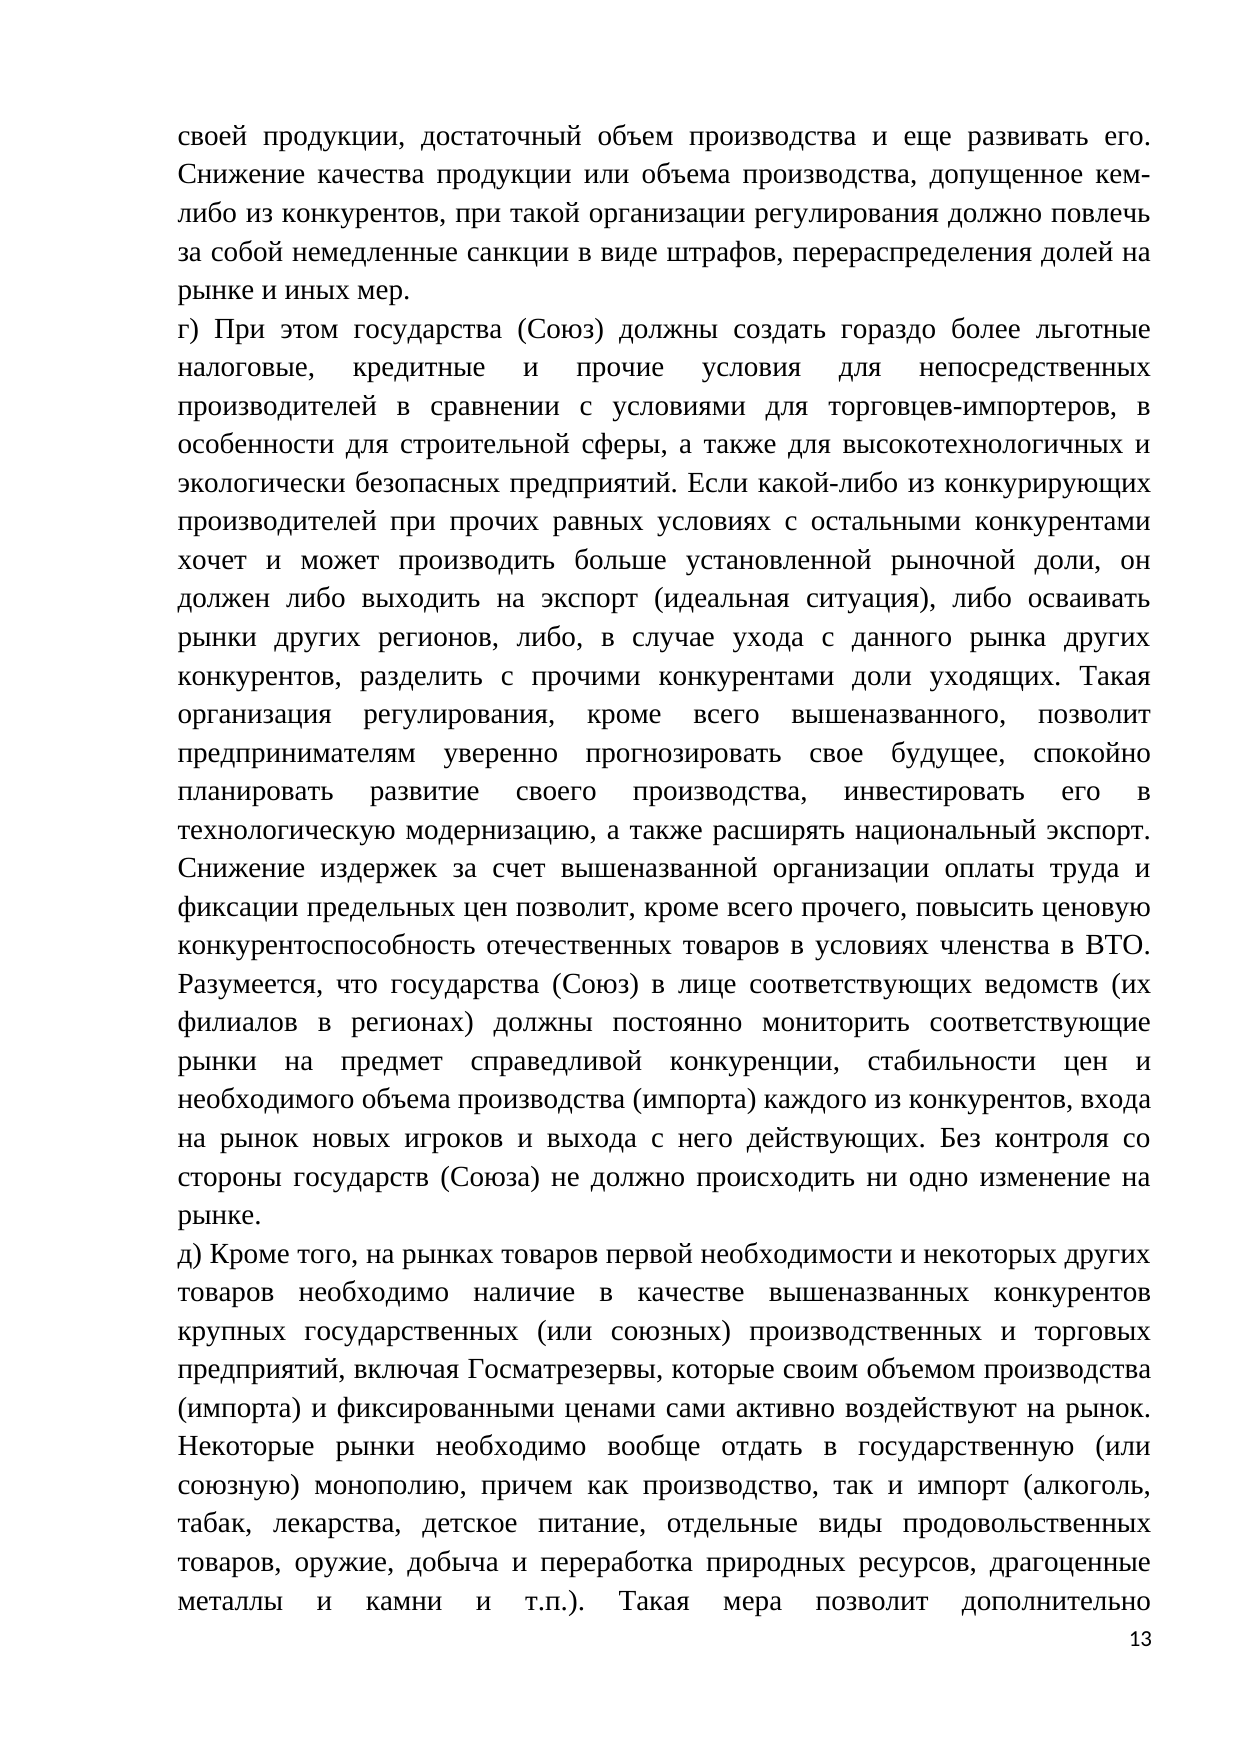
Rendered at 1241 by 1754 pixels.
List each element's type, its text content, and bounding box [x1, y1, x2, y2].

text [177, 118, 1152, 306]
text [177, 1236, 1152, 1616]
text г) При этом государства (Союз) должны создать гораздо более льготные налоговые, кредитные и прочие условия для непосредственных производителей в сравнении с условиями для торговцев-импортеров, в особенности для строительной сферы, а также для высокотехнологичных и экологически безопасных предприятий. Если какой-либо из конкурирующих производителей при прочих равных условиях с остальными конкурентами хочет и может производить больше установленной рыночной доли, он должен либо выходить на экспорт (идеальная ситуация), либо осваивать рынки других регионов, либо, в случае ухода с данного рынка других конкурентов, разделить с прочими конкурентами доли уходящих. Такая организация регулирования, кроме всего вышеназванного, позволит предпринимателям уверенно прогнозировать свое будущее, спокойно планировать развитие своего производства, инвестировать его в технологическую модернизацию, а также расширять национальный экспорт. Снижение издержек за счет вышеназванной организации оплаты труда и фиксации предельных цен позволит, кроме всего прочего, повысить ценовую конкурентоспособность отечественных товаров в условиях членства в ВТО. Разумеется, что государства (Союз) в лице соответствующих ведомств (их филиалов в регионах) должны постоянно мониторить соответствующие рынки на предмет справедливой конкуренции, стабильности цен и необходимого объема производства (импорта) каждого из конкурентов, входа на рынок новых игроков и выхода с него действующих. Без контроля со стороны государств (Союза) не должно происходить ни одно изменение на рынке. [177, 311, 1152, 1231]
